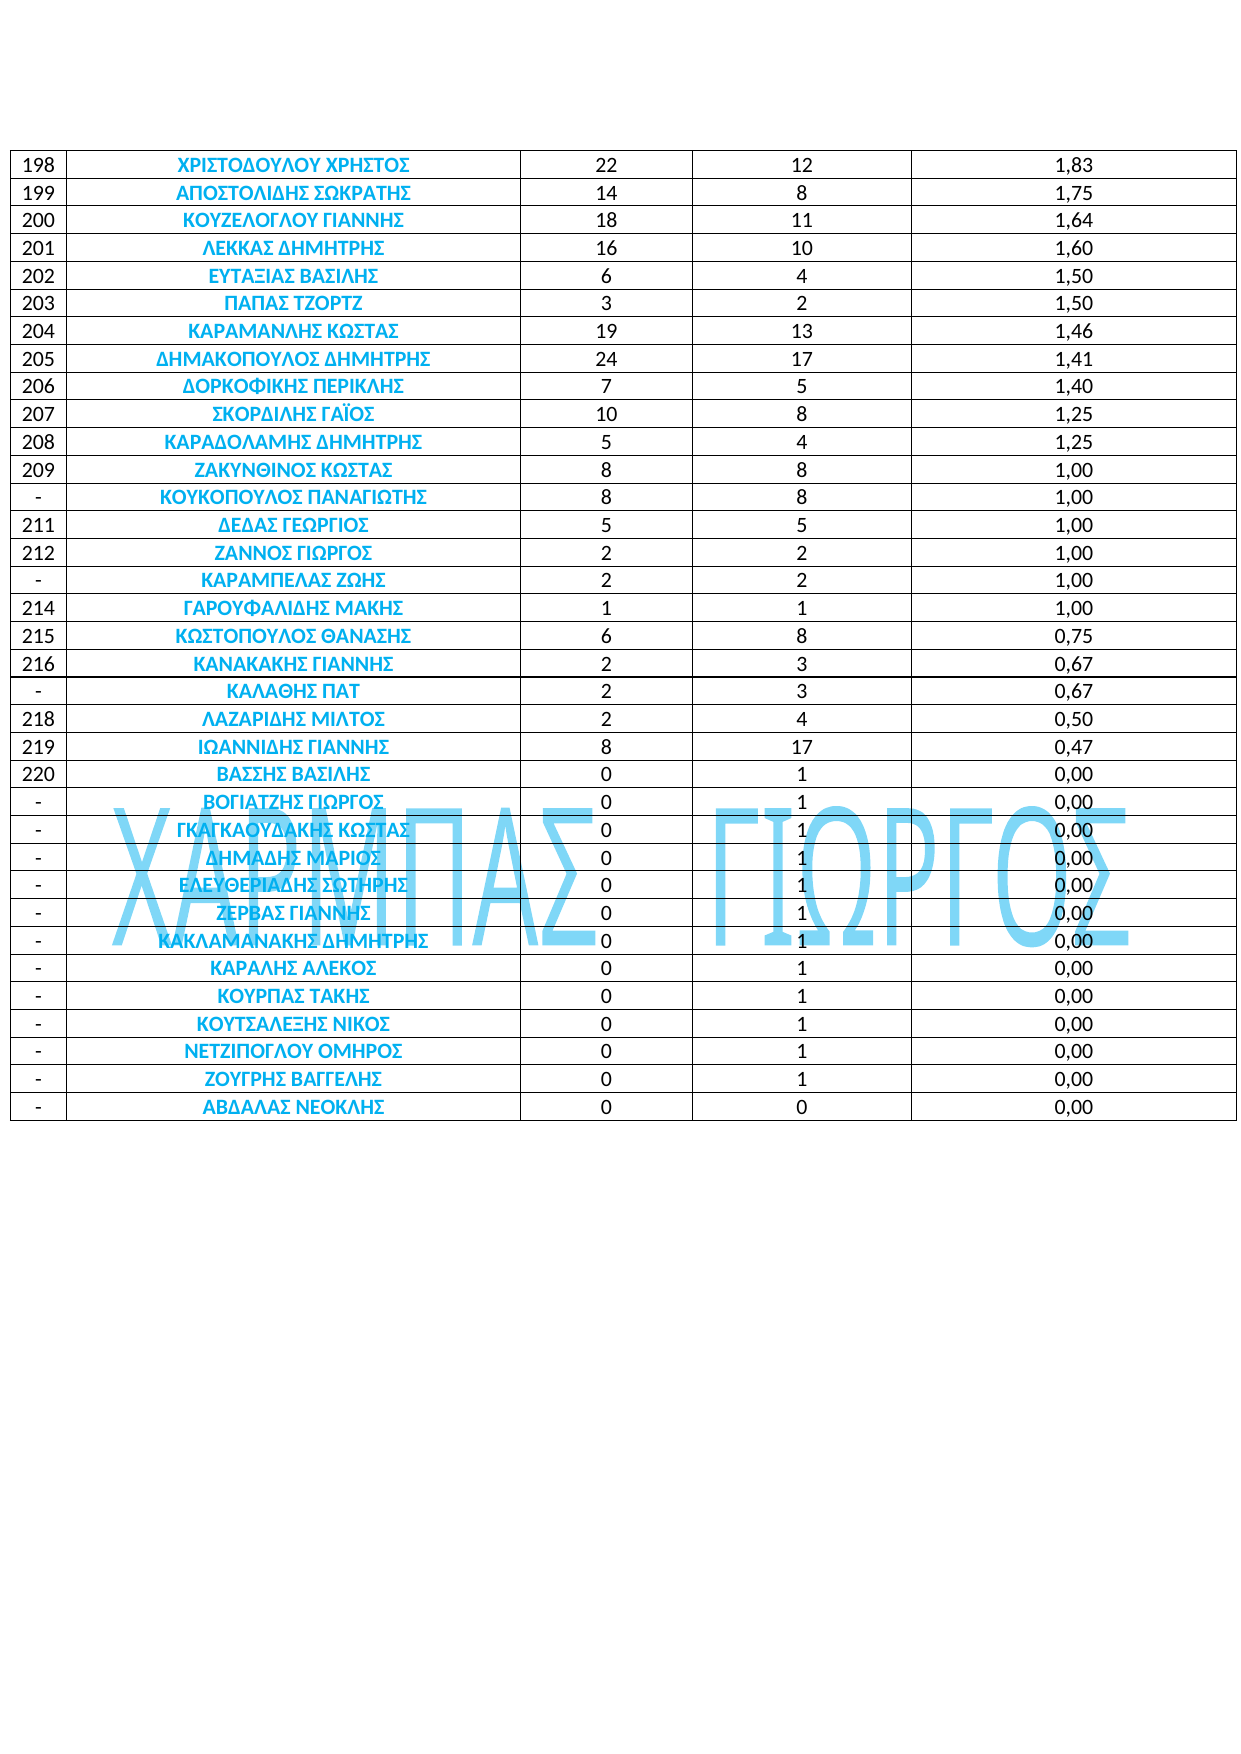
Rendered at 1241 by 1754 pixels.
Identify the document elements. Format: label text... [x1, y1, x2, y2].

table_cell ΔΗΜΑΔΗΣ ΜΑΡΙΟΣ [67, 844, 520, 870]
table_cell - [11, 982, 66, 1009]
table_cell - [11, 1065, 66, 1092]
table_cell 2 [521, 705, 692, 732]
table_cell 0 [521, 1065, 692, 1092]
table_cell - [11, 1038, 66, 1064]
table_cell ΚΟΥΖΕΛΟΓΛΟΥ ΓΙΑΝΝΗΣ [67, 206, 520, 233]
table_cell ΛΕΚΚΑΣ ΔΗΜΗΤΡΗΣ [67, 234, 520, 261]
table_cell 1 [693, 982, 911, 1009]
table_cell 8 [521, 456, 692, 482]
table_cell ΓΑΡΟΥΦΑΛΙΔΗΣ ΜΑΚΗΣ [67, 594, 520, 621]
table_cell 1,50 [912, 262, 1236, 288]
table_cell 6 [521, 262, 692, 288]
table_cell 0,00 [912, 982, 1236, 1009]
table_cell ΚΟΥΤΣΑΛΕΞΗΣ ΝΙΚΟΣ [67, 1010, 520, 1037]
table_cell 0 [521, 761, 692, 787]
table_cell 0,00 [912, 871, 1236, 898]
table_cell 0 [693, 1093, 911, 1120]
table_cell 1 [693, 816, 911, 843]
table_cell ΑΠΟΣΤΟΛΙΔΗΣ ΣΩΚΡΑΤΗΣ [67, 179, 520, 205]
table_cell 215 [11, 622, 66, 649]
table_cell 1 [693, 1038, 911, 1064]
table_cell 1,00 [912, 456, 1236, 482]
table_cell 200 [11, 206, 66, 233]
table_cell ΚΟΥΡΠΑΣ ΤΑΚΗΣ [67, 982, 520, 1009]
table_cell ΚΑΡΑΛΗΣ ΑΛΕΚΟΣ [67, 955, 520, 981]
table_cell 0 [521, 844, 692, 870]
table_cell - [11, 844, 66, 870]
table_cell ΕΛΕΥΘΕΡΙΑΔΗΣ ΣΩΤΗΡΗΣ [67, 871, 520, 898]
table_cell 2 [693, 539, 911, 566]
table_cell 16 [521, 234, 692, 261]
table_cell 214 [11, 594, 66, 621]
table_cell 0 [521, 982, 692, 1009]
table_cell ΚΑΝΑΚΑΚΗΣ ΓΙΑΝΝΗΣ [67, 650, 520, 676]
table_cell 0,00 [912, 1065, 1236, 1092]
table_cell 22 [521, 151, 692, 178]
table_cell 209 [11, 456, 66, 482]
table_cell 198 [11, 151, 66, 178]
table_cell 1,41 [912, 345, 1236, 372]
table_cell 2 [521, 567, 692, 593]
table_cell 1,25 [912, 428, 1236, 455]
table_cell 216 [11, 650, 66, 676]
table_cell ΧΡΙΣΤΟΔΟΥΛΟΥ ΧΡΗΣΤΟΣ [67, 151, 520, 178]
table_cell 0 [521, 899, 692, 926]
table_cell - [11, 927, 66, 953]
table_cell 1,00 [912, 539, 1236, 566]
table_cell 0 [521, 788, 692, 815]
table_cell ΛΑΖΑΡΙΔΗΣ ΜΙΛΤΟΣ [67, 705, 520, 732]
table_cell ΖΑΚΥΝΘΙΝΟΣ ΚΩΣΤΑΣ [67, 456, 520, 482]
table_cell 19 [521, 317, 692, 344]
table_cell 1,83 [912, 151, 1236, 178]
table_cell 1 [693, 788, 911, 815]
table_cell 0,00 [912, 844, 1236, 870]
table_cell 4 [693, 428, 911, 455]
table_cell 0,00 [912, 1038, 1236, 1064]
table_cell ΔΕΔΑΣ ΓΕΩΡΓΙΟΣ [67, 511, 520, 538]
table_cell 1,00 [912, 594, 1236, 621]
table_cell 11 [693, 206, 911, 233]
table_cell 3 [693, 678, 911, 704]
table_cell 0,50 [912, 705, 1236, 732]
table_cell 1 [693, 871, 911, 898]
table_cell 1,00 [912, 567, 1236, 593]
table_cell ΒΑΣΣΗΣ ΒΑΣΙΛΗΣ [67, 761, 520, 787]
table_cell 0,00 [912, 761, 1236, 787]
table_cell 0 [521, 955, 692, 981]
table_cell 2 [521, 650, 692, 676]
table_cell 1 [693, 844, 911, 870]
table_cell ΙΩΑΝΝΙΔΗΣ ΓΙΑΝΝΗΣ [67, 733, 520, 759]
table_cell 1,50 [912, 290, 1236, 316]
table_cell 0,00 [912, 1010, 1236, 1037]
table_cell - [11, 484, 66, 510]
table_cell 8 [693, 456, 911, 482]
table_cell ΒΟΓΙΑΤΖΗΣ ΓΙΩΡΓΟΣ [67, 788, 520, 815]
table_cell 5 [693, 511, 911, 538]
table_cell 17 [693, 345, 911, 372]
table_cell - [11, 899, 66, 926]
table_cell ΖΕΡΒΑΣ ΓΙΑΝΝΗΣ [67, 899, 520, 926]
table_cell 1,00 [912, 511, 1236, 538]
table_cell 8 [693, 484, 911, 510]
table_cell 13 [693, 317, 911, 344]
table_cell ΚΑΛΑΘΗΣ ΠΑΤ [67, 678, 520, 704]
table_cell 1,75 [912, 179, 1236, 205]
table_cell 5 [693, 373, 911, 399]
table_cell 6 [521, 622, 692, 649]
table_cell 212 [11, 539, 66, 566]
table_cell 1,00 [912, 484, 1236, 510]
table_cell 1,46 [912, 317, 1236, 344]
table_cell 0 [521, 816, 692, 843]
table_cell 18 [521, 206, 692, 233]
table_cell 5 [521, 511, 692, 538]
table_cell ΚΟΥΚΟΠΟΥΛΟΣ ΠΑΝΑΓΙΩΤΗΣ [67, 484, 520, 510]
table_cell ΠΑΠΑΣ ΤΖΟΡΤΖ [67, 290, 520, 316]
table_cell - [11, 678, 66, 704]
table_cell 220 [11, 761, 66, 787]
table_cell 202 [11, 262, 66, 288]
table_cell 201 [11, 234, 66, 261]
table_cell 0,00 [912, 899, 1236, 926]
table_cell 1 [693, 1010, 911, 1037]
table_cell 14 [521, 179, 692, 205]
table_cell 8 [693, 400, 911, 427]
table_cell 1 [693, 955, 911, 981]
table_cell 218 [11, 705, 66, 732]
table_cell 199 [11, 179, 66, 205]
table_cell - [11, 788, 66, 815]
table_cell - [11, 955, 66, 981]
table_cell ΓΚΑΓΚΑΟΥΔΑΚΗΣ ΚΩΣΤΑΣ [67, 816, 520, 843]
table_cell ΝΕΤΖΙΠΟΓΛΟΥ ΟΜΗΡΟΣ [67, 1038, 520, 1064]
table_cell 7 [521, 373, 692, 399]
table_cell 2 [693, 567, 911, 593]
table_cell 17 [693, 733, 911, 759]
table_cell 1 [521, 594, 692, 621]
table_cell 204 [11, 317, 66, 344]
table_cell - [11, 567, 66, 593]
table_cell 207 [11, 400, 66, 427]
table_cell 0,67 [912, 650, 1236, 676]
table_cell 0,00 [912, 788, 1236, 815]
table_cell 0,67 [912, 678, 1236, 704]
table_cell 0,00 [912, 816, 1236, 843]
table_cell - [11, 871, 66, 898]
table_cell 211 [11, 511, 66, 538]
table_cell 0 [521, 1010, 692, 1037]
table_cell 3 [521, 290, 692, 316]
table_cell ΚΑΡΑΔΟΛΑΜΗΣ ΔΗΜΗΤΡΗΣ [67, 428, 520, 455]
table_cell 5 [521, 428, 692, 455]
table_cell ΚΩΣΤΟΠΟΥΛΟΣ ΘΑΝΑΣΗΣ [67, 622, 520, 649]
table_cell 10 [521, 400, 692, 427]
table_cell 208 [11, 428, 66, 455]
table_cell ΖΟΥΓΡΗΣ ΒΑΓΓΕΛΗΣ [67, 1065, 520, 1092]
table_cell ΣΚΟΡΔΙΛΗΣ ΓΑΪΟΣ [67, 400, 520, 427]
table_cell ΔΗΜΑΚΟΠΟΥΛΟΣ ΔΗΜΗΤΡΗΣ [67, 345, 520, 372]
table_cell 8 [693, 622, 911, 649]
table_cell ΔΟΡΚΟΦΙΚΗΣ ΠΕΡΙΚΛΗΣ [67, 373, 520, 399]
table_cell 1 [693, 761, 911, 787]
table_cell 1 [693, 899, 911, 926]
table_cell 205 [11, 345, 66, 372]
table_cell 4 [693, 262, 911, 288]
table_cell 0 [521, 871, 692, 898]
table_cell ΖΑΝΝΟΣ ΓΙΩΡΓΟΣ [67, 539, 520, 566]
table_cell - [11, 1093, 66, 1120]
table_cell 0 [521, 1038, 692, 1064]
table_cell - [11, 1010, 66, 1037]
table_cell 1,60 [912, 234, 1236, 261]
table_cell ΑΒΔΑΛΑΣ ΝΕΟΚΛΗΣ [67, 1093, 520, 1120]
table_cell 1,25 [912, 400, 1236, 427]
table_cell 0,00 [912, 1093, 1236, 1120]
table_cell 24 [521, 345, 692, 372]
table_cell ΚΑΡΑΜΑΝΛΗΣ ΚΩΣΤΑΣ [67, 317, 520, 344]
table_cell ΕΥΤΑΞΙΑΣ ΒΑΣΙΛΗΣ [67, 262, 520, 288]
table_cell 2 [521, 678, 692, 704]
table_cell 1,64 [912, 206, 1236, 233]
table_cell 1 [693, 927, 911, 953]
table_cell ΚΑΚΛΑΜΑΝΑΚΗΣ ΔΗΜΗΤΡΗΣ [67, 927, 520, 953]
table_cell 206 [11, 373, 66, 399]
table_cell 8 [693, 179, 911, 205]
table_cell 1,40 [912, 373, 1236, 399]
table_cell 219 [11, 733, 66, 759]
table_cell 10 [693, 234, 911, 261]
table_cell 1 [693, 1065, 911, 1092]
table_cell 2 [693, 290, 911, 316]
table_cell 2 [521, 539, 692, 566]
table_cell - [11, 816, 66, 843]
table_cell 0,00 [912, 927, 1236, 953]
table_cell 0 [521, 927, 692, 953]
table_cell 0,75 [912, 622, 1236, 649]
table_cell 4 [693, 705, 911, 732]
table_cell 8 [521, 484, 692, 510]
table_cell 12 [693, 151, 911, 178]
table_cell 0 [521, 1093, 692, 1120]
table_cell 0,00 [912, 955, 1236, 981]
table_cell 1 [693, 594, 911, 621]
table_cell 203 [11, 290, 66, 316]
table_cell 0,47 [912, 733, 1236, 759]
table_cell 8 [521, 733, 692, 759]
table_cell ΚΑΡΑΜΠΕΛΑΣ ΖΩΗΣ [67, 567, 520, 593]
table_cell 3 [693, 650, 911, 676]
